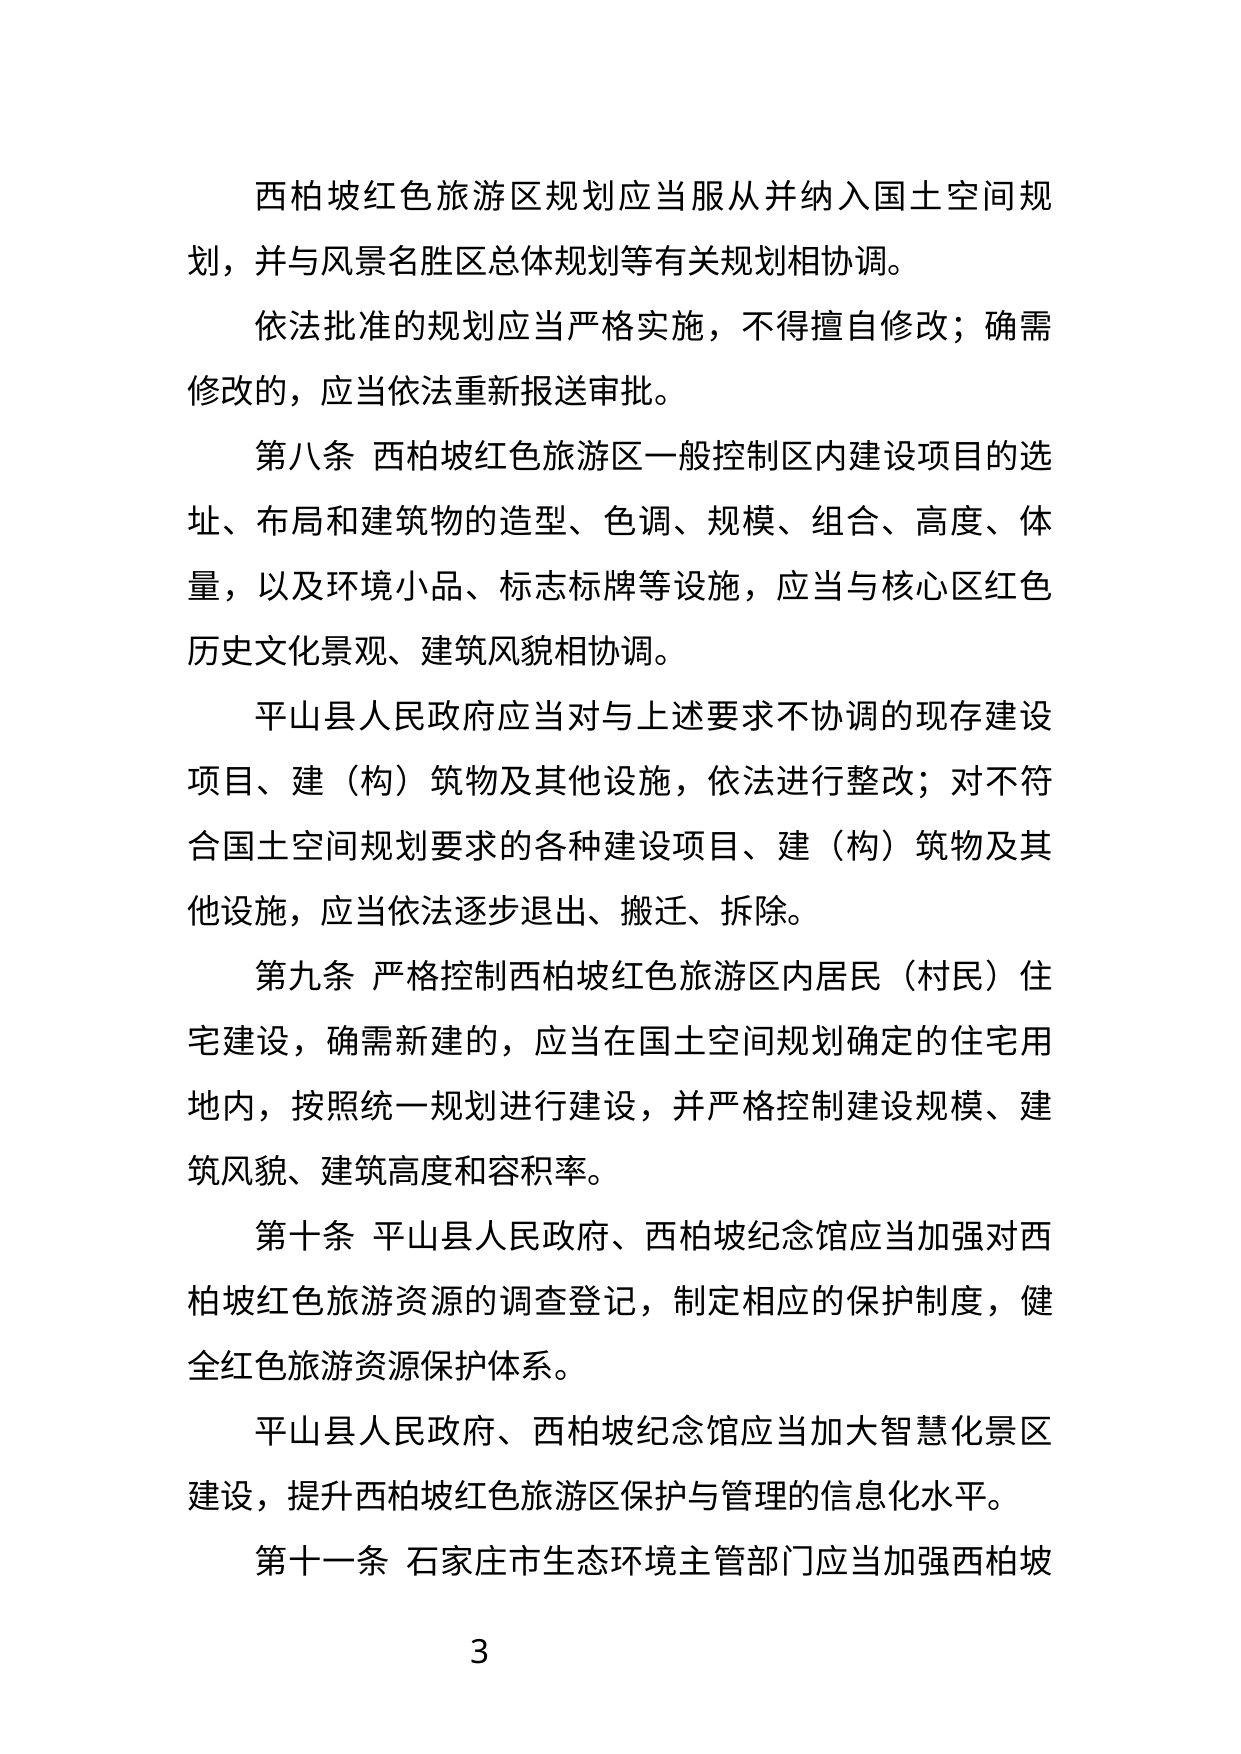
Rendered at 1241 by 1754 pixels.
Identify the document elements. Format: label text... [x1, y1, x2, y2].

text 依法批准的规划应当严格实施，不得擅自修改；确需修改的，应当依法重新报送审批。 [187, 292, 1053, 422]
text 西柏坡红色旅游区规划应当服从并纳入国土空间规划，并与风景名胜区总体规划等有关规划相协调。 [187, 162, 1053, 292]
text 第八条 西柏坡红色旅游区一般控制区内建设项目的选址、布局和建筑物的造型、色调、规模、组合、高度、体量，以及环境小品、标志标牌等设施，应当与核心区红色历史文化景观、建筑风貌相协调。 [187, 422, 1053, 682]
text 平山县人民政府应当对与上述要求不协调的现存建设项目、建（构）筑物及其他设施，依法进行整改；对不符合国土空间规划要求的各种建设项目、建（构）筑物及其他设施，应当依法逐步退出、搬迁、拆除。 [187, 682, 1053, 942]
text 第九条 严格控制西柏坡红色旅游区内居民（村民）住宅建设，确需新建的，应当在国土空间规划确定的住宅用地内，按照统一规划进行建设，并严格控制建设规模、建筑风貌、建筑高度和容积率。 [187, 942, 1053, 1202]
text 平山县人民政府、西柏坡纪念馆应当加大智慧化景区建设，提升西柏坡红色旅游区保护与管理的信息化水平。 [187, 1397, 1053, 1527]
text 第十条 平山县人民政府、西柏坡纪念馆应当加强对西柏坡红色旅游资源的调查登记，制定相应的保护制度，健全红色旅游资源保护体系。 [187, 1202, 1053, 1397]
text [187, 1527, 1053, 1592]
